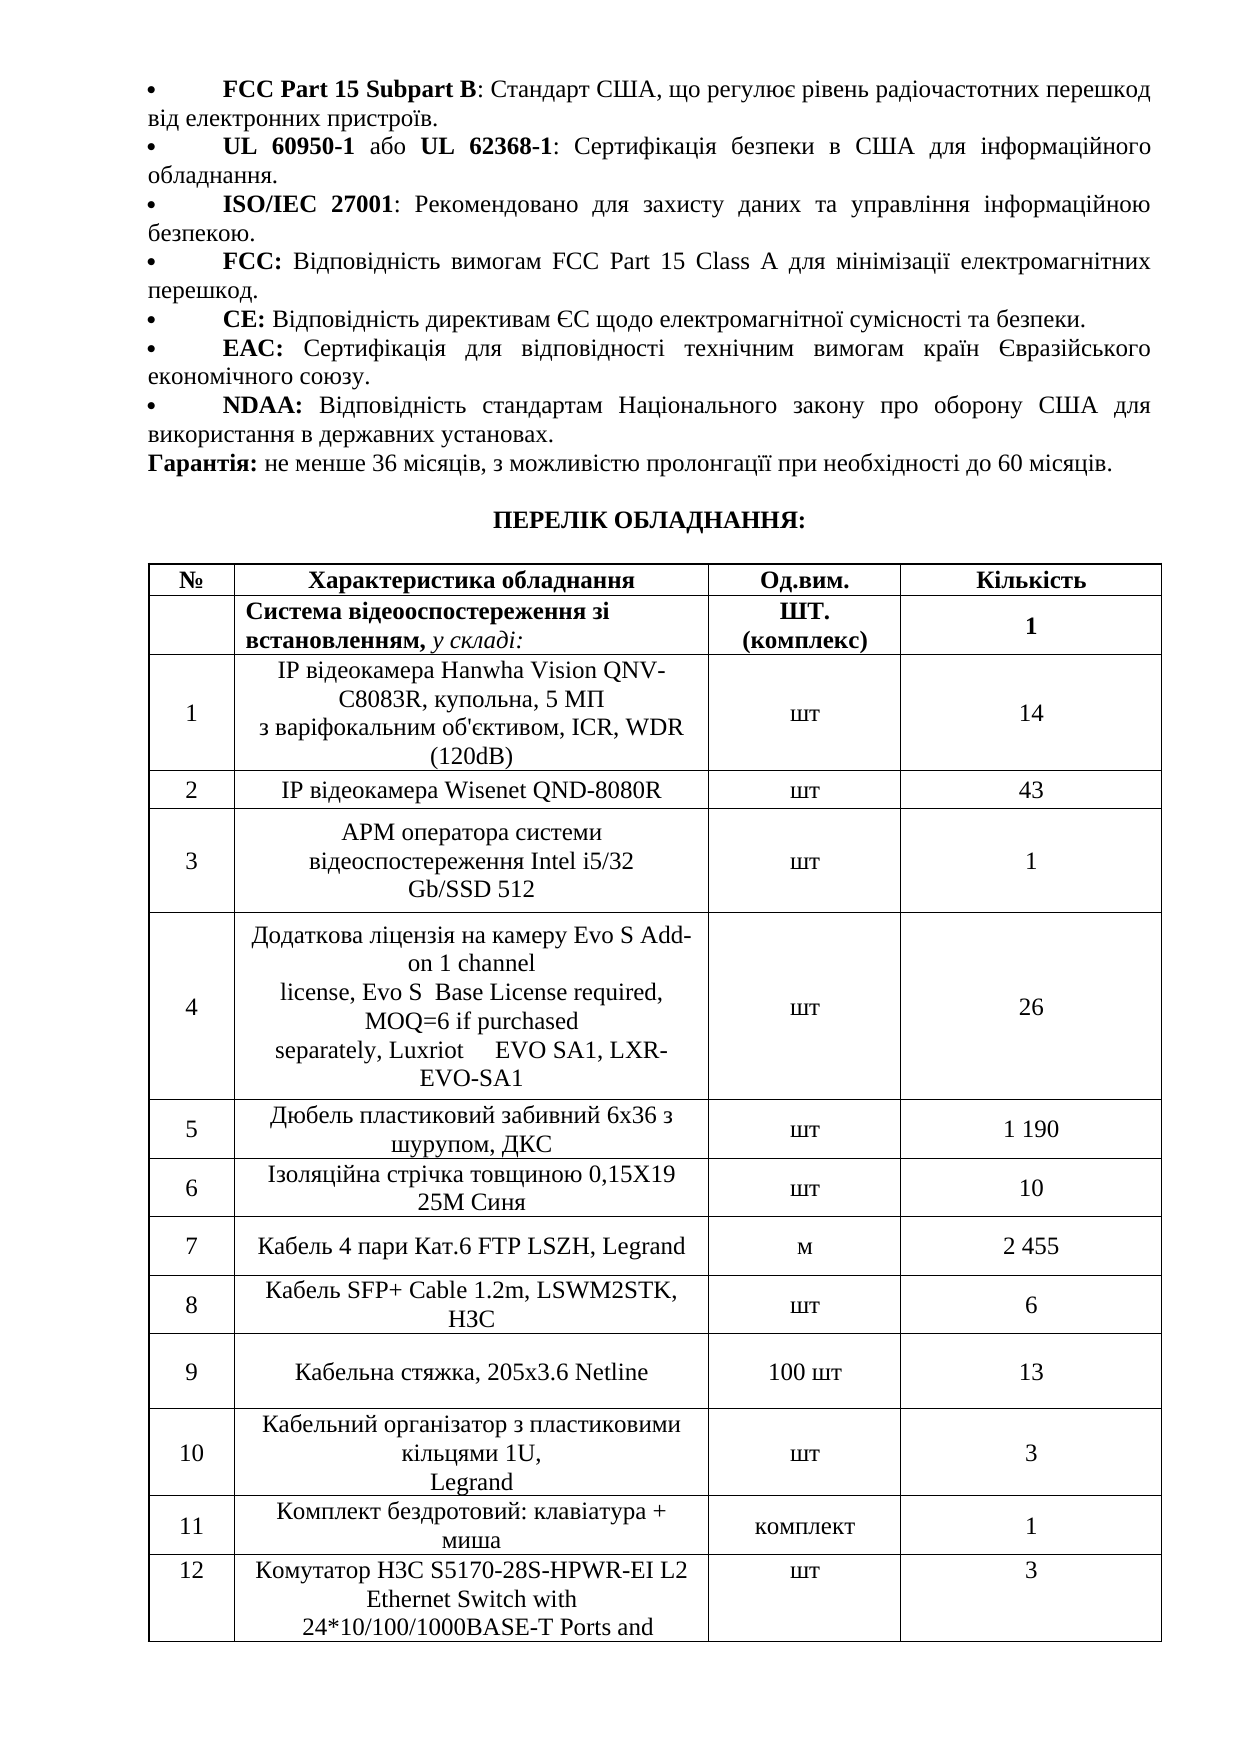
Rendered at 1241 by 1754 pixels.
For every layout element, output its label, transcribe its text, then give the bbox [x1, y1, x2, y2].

text ПЕРЕЛІК ОБЛАДНАННЯ: [148, 505, 1152, 534]
table_cell 3 [901, 1555, 1161, 1641]
list ISO/IEC 27001: Рекомендовано для захисту даних та управління інформаційною безпекою. [148, 189, 1152, 246]
table_cell Кабель SFP+ Cable 1.2m, LSWM2STK, НЗС [235, 1276, 708, 1333]
table_cell 1 [901, 596, 1161, 654]
list EAC: Сертифікація для відповідності технічним вимогам країн Євразійського економічного союзу. [148, 333, 1152, 390]
table_cell 6 [901, 1276, 1161, 1333]
list NDAA: Відповідність стандартам Національного закону про оборону США для використання в державних установах. [148, 390, 1152, 448]
table_header № [150, 565, 234, 595]
table_cell 13 [901, 1334, 1161, 1408]
table_cell м [709, 1217, 900, 1274]
table_cell шт [709, 1276, 900, 1333]
table_cell IP відеокамера Hanwha Vision QNV-C8083R, купольна, 5 МП з варіфокальним об'єктивом, ICR, WDR (120dB) [235, 655, 708, 770]
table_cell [235, 1555, 708, 1641]
table_cell комплект [709, 1496, 900, 1554]
table_cell 1 190 [901, 1100, 1161, 1158]
table_cell 4 [150, 913, 234, 1099]
table_cell Кабель 4 пари Кат.6 FTP LSZH, Legrand [235, 1217, 708, 1274]
table_cell Система відеооспостереження зі встановленням, у складі: [235, 596, 708, 654]
list UL 60950-1 або UL 62368-1: Сертифікація безпеки в США для інформаційного обладнання. [148, 131, 1152, 189]
table_cell 100 шт [709, 1334, 900, 1408]
table_cell 12 [150, 1555, 234, 1641]
table_cell [150, 596, 234, 654]
table_cell шт [709, 1100, 900, 1158]
table_cell IP відеокамера Wisenet QND-8080R [235, 771, 708, 807]
table_cell 1 [901, 1496, 1161, 1554]
text Гарантія: не менше 36 місяців, з можливістю пролонгацїї при необхідності до 60 місяців. [148, 448, 1152, 476]
table_cell 7 [150, 1217, 234, 1274]
list FCC: Відповідність вимогам FCC Part 15 Class A для мінімізації електромагнітних перешкод. [148, 246, 1152, 304]
table_cell Додаткова ліцензія на камеру Evo S Add-on 1 channel license, Evo S Base License required, MOQ=6 if purchased separately, Luxriot EVO SA1, LXR-EVO-SA1 [235, 913, 708, 1099]
table_cell шт [709, 771, 900, 807]
table_cell Кабельний організатор з пластиковими кільцями 1U, Legrand [235, 1409, 708, 1495]
table_cell 14 [901, 655, 1161, 770]
table_cell 2 [150, 771, 234, 807]
table_cell 10 [150, 1409, 234, 1495]
table_cell 43 [901, 771, 1161, 807]
table_cell шт [709, 913, 900, 1099]
table_cell Дюбель пластиковий забивний 6х36 з шурупом, ДКС [235, 1100, 708, 1158]
table_cell 6 [150, 1159, 234, 1216]
table_cell 3 [150, 809, 234, 912]
table_cell 11 [150, 1496, 234, 1554]
table_cell АРМ оператора системи відеоспостереження Intel i5/32 Gb/SSD 512 [235, 809, 708, 912]
table_cell шт [709, 1555, 900, 1641]
table_cell 1 [150, 655, 234, 770]
table_cell 1 [901, 809, 1161, 912]
table_cell 3 [901, 1409, 1161, 1495]
table_cell ШТ. (комплекс) [709, 596, 900, 654]
table_cell Комплект бездротовий: клавіатура + миша [235, 1496, 708, 1554]
table_header Од.вим. [709, 565, 900, 595]
table_cell 10 [901, 1159, 1161, 1216]
table_cell Ізоляційна стрічка товщиною 0,15X19 25M Синя [235, 1159, 708, 1216]
list FCC Part 15 Subpart B: Стандарт США, що регулює рівень радіочастотних перешкод від електронних пристроїв. [148, 74, 1152, 131]
table_cell шт [709, 809, 900, 912]
table_cell шт [709, 655, 900, 770]
table_cell Кабельна стяжка, 205х3.6 Netline [235, 1334, 708, 1408]
table_cell шт [709, 1409, 900, 1495]
table_cell 5 [150, 1100, 234, 1158]
table_cell 9 [150, 1334, 234, 1408]
table_header Кількість [901, 565, 1161, 595]
table_cell 26 [901, 913, 1161, 1099]
table_cell 8 [150, 1276, 234, 1333]
table_cell 2 455 [901, 1217, 1161, 1274]
table_header Характеристика обладнання [235, 565, 708, 595]
list CE: Відповідність директивам ЄС щодо електромагнітної сумісності та безпеки. [148, 304, 1152, 333]
table_cell шт [709, 1159, 900, 1216]
